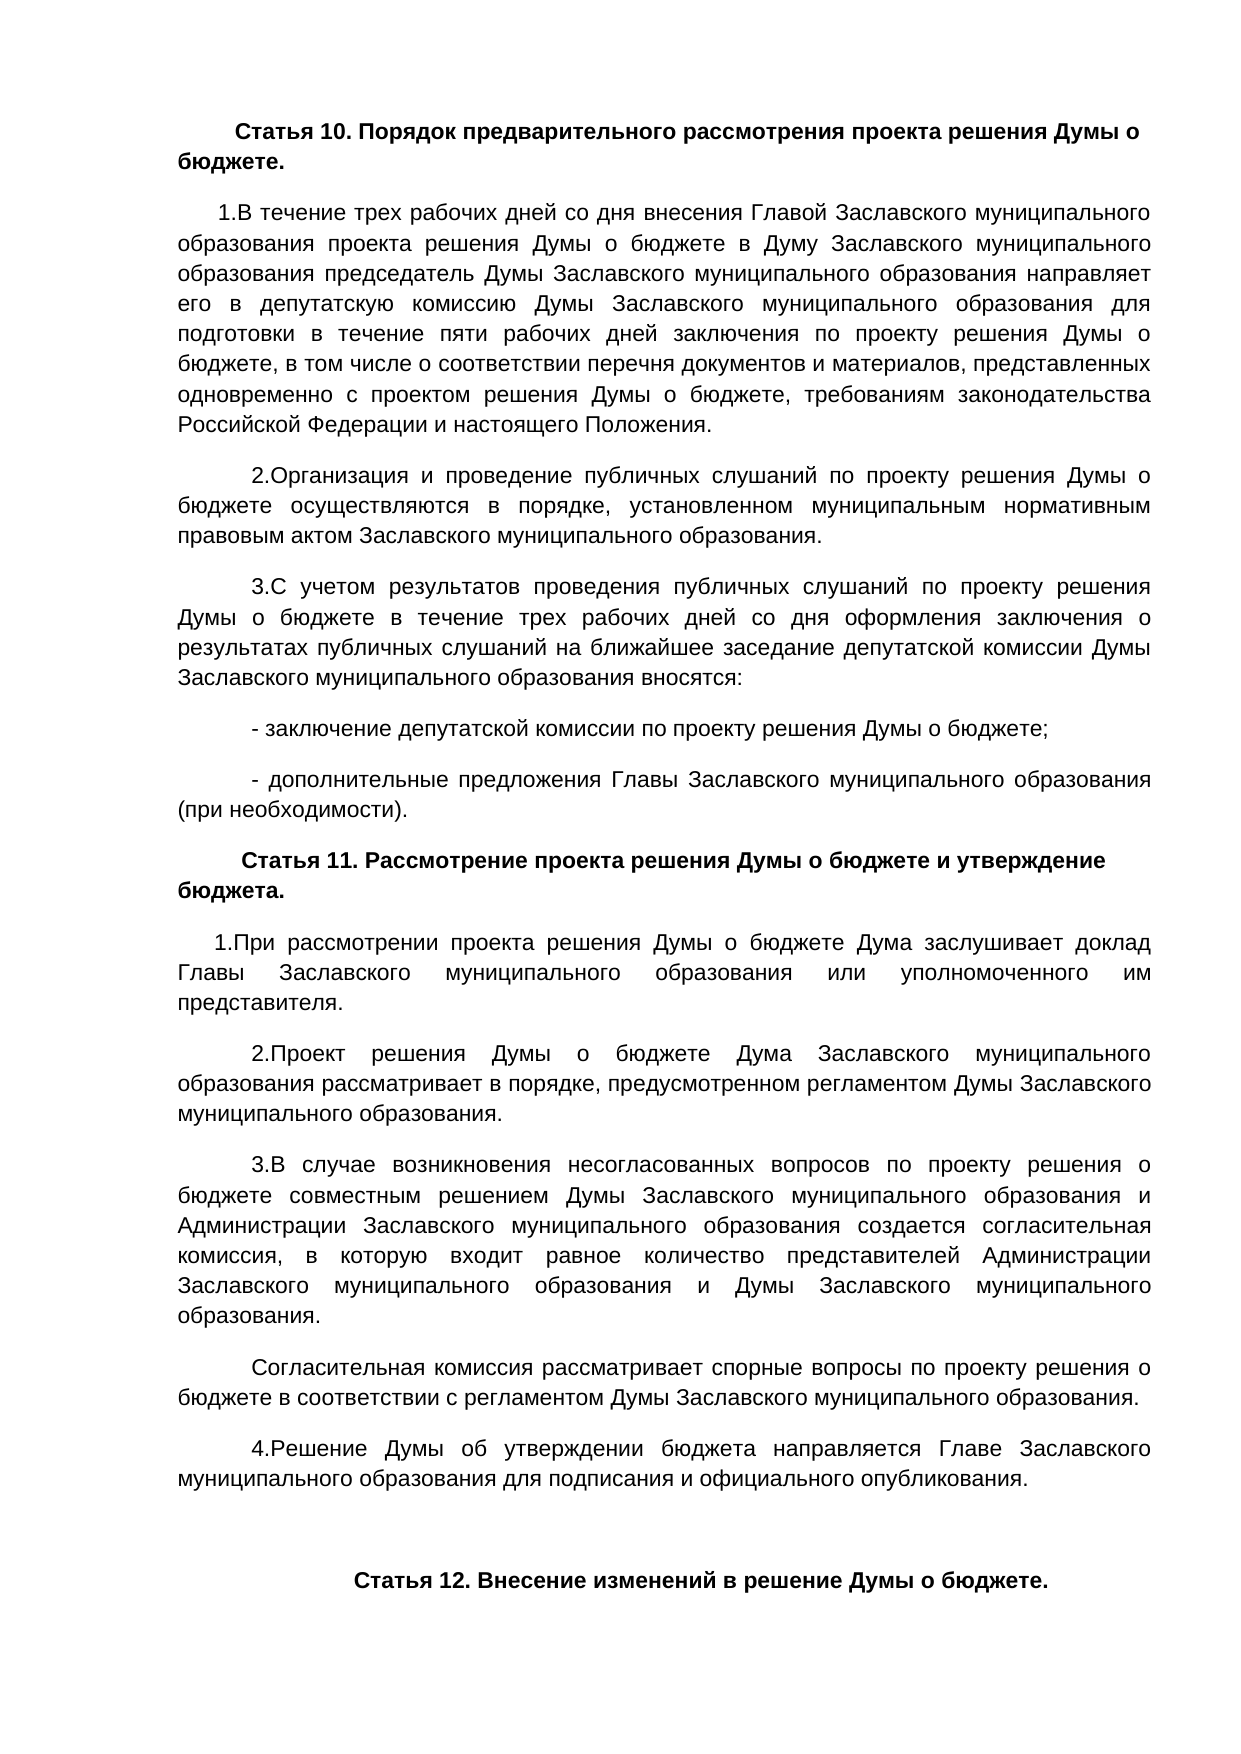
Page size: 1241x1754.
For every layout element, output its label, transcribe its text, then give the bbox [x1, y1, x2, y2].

text Статья 12. Внесение изменений в решение Думы о бюджете. [177, 1567, 1152, 1593]
text 1.При рассмотрении проекта решения Думы о бюджете Дума заслушивает доклад Главы Заславского муниципального образования или уполномоченного им представителя. [177, 928, 1152, 1015]
text 2.Организация и проведение публичных слушаний по проекту решения Думы о бюджете осуществляются в порядке, установленном муниципальным нормативным правовым актом Заславского муниципального образования. [177, 462, 1152, 549]
text Статья 10. Порядок предварительного рассмотрения проекта решения Думы о бюджете. [177, 118, 1152, 175]
text - дополнительные предложения Главы Заславского муниципального образования (при необходимости). [177, 766, 1152, 823]
text 3.С учетом результатов проведения публичных слушаний по проекту решения Думы о бюджете в течение трех рабочих дней со дня оформления заключения о результатах публичных слушаний на ближайшее заседание депутатской комиссии Думы Заславского муниципального образования вносятся: [177, 573, 1152, 690]
text Статья 11. Рассмотрение проекта решения Думы о бюджете и утверждение бюджета. [177, 847, 1152, 904]
text Согласительная комиссия рассматривает спорные вопросы по проекту решения о бюджете в соответствии с регламентом Думы Заславского муниципального образования. [177, 1353, 1152, 1410]
text 4.Решение Думы об утверждении бюджета направляется Главе Заславского муниципального образования для подписания и официального опубликования. [177, 1435, 1152, 1491]
text - заключение депутатской комиссии по проекту решения Думы о бюджете; [177, 715, 1152, 741]
text 1.В течение трех рабочих дней со дня внесения Главой Заславского муниципального образования проекта решения Думы о бюджете в Думу Заславского муниципального образования председатель Думы Заславского муниципального образования направляет его в депутатскую комиссию Думы Заславского муниципального образования для подготовки в течение пяти рабочих дней заключения по проекту решения Думы о бюджете, в том числе о соответствии перечня документов и материалов, представленных одновременно с проектом решения Думы о бюджете, требованиям законодательства Российской Федерации и настоящего Положения. [177, 199, 1152, 437]
text 3.В случае возникновения несогласованных вопросов по проекту решения о бюджете совместным решением Думы Заславского муниципального образования и Администрации Заславского муниципального образования создается согласительная комиссия, в которую входит равное количество представителей Администрации Заславского муниципального образования и Думы Заславского муниципального образования. [177, 1151, 1152, 1329]
text 2.Проект решения Думы о бюджете Дума Заславского муниципального образования рассматривает в порядке, предусмотренном регламентом Думы Заславского муниципального образования. [177, 1040, 1152, 1127]
